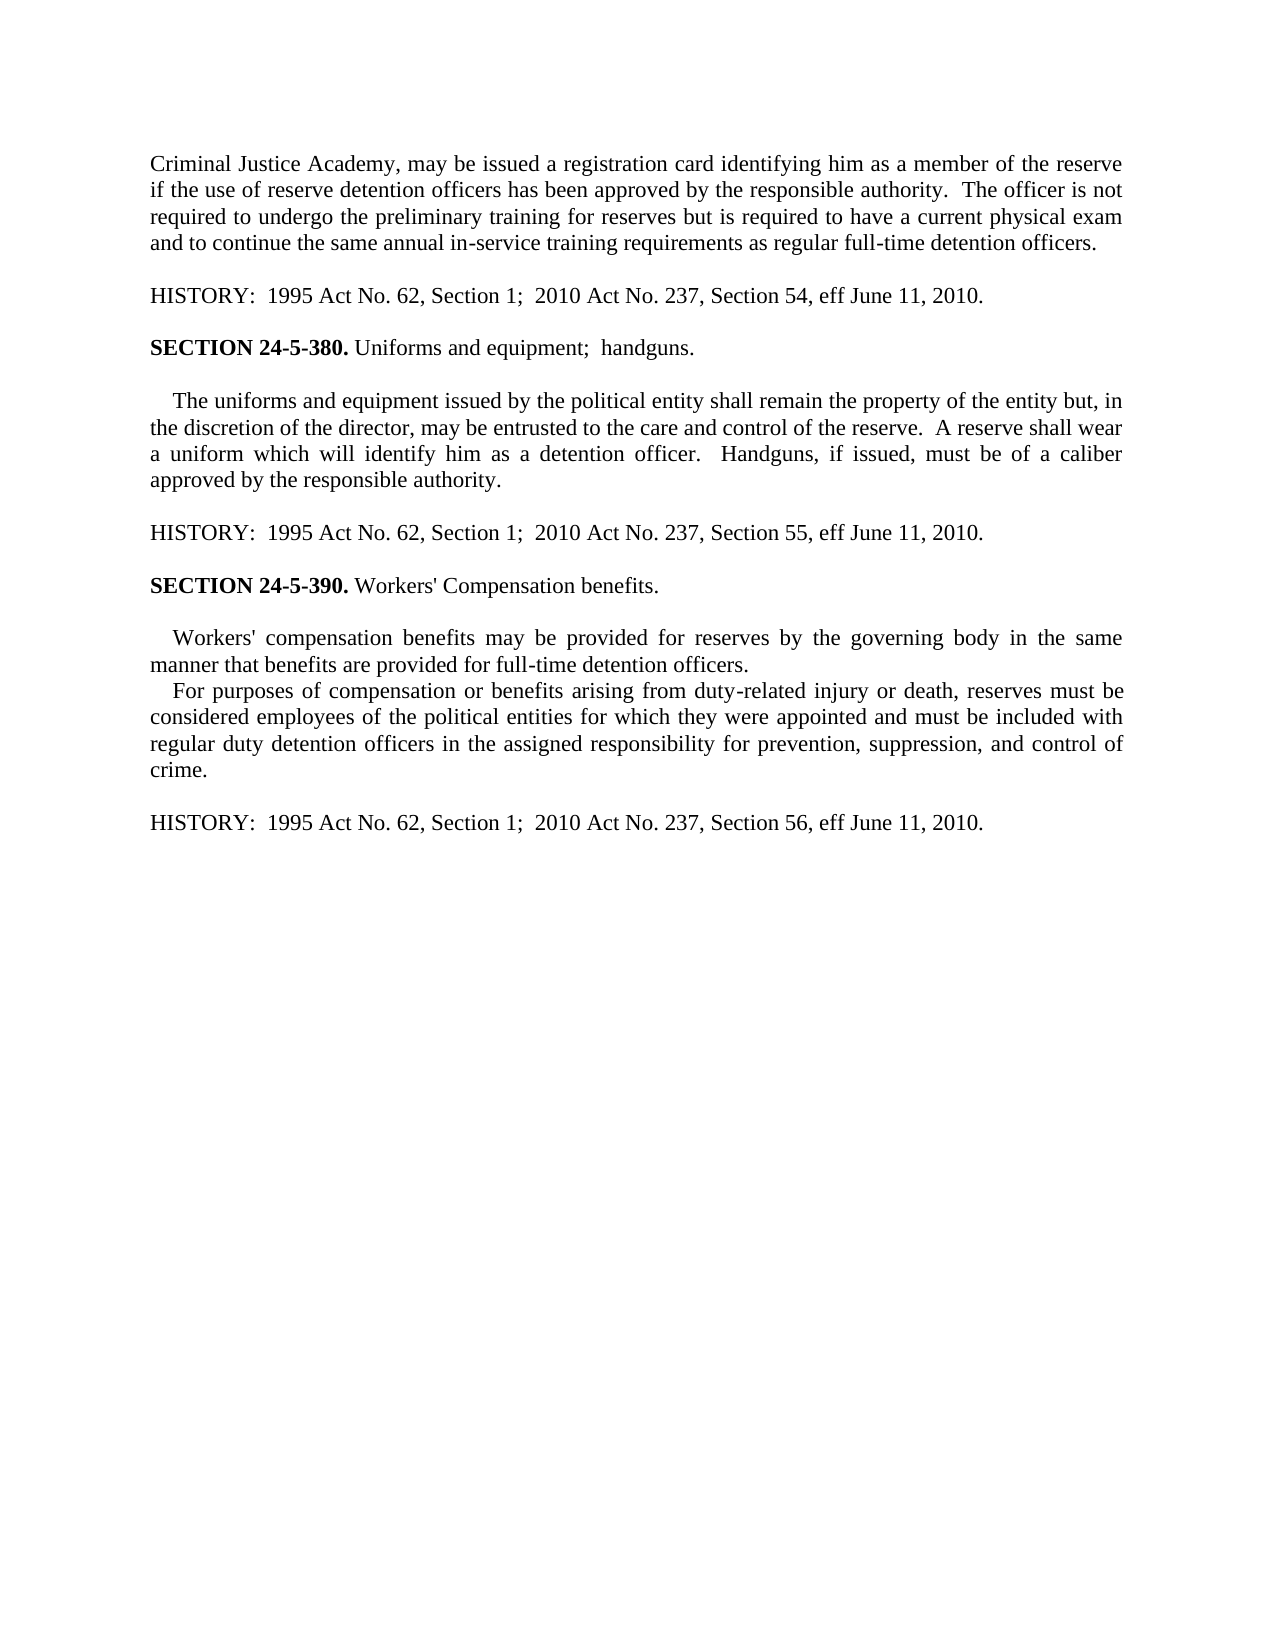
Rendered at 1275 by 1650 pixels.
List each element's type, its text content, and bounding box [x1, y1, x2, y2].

text SECTION 24-5-390. Workers' Compensation benefits. [150, 572, 1125, 598]
text Workers' compensation benefits may be provided for reserves by the governing body in the same manner that benefits are provided for full-time detention officers. [150, 624, 1125, 677]
text The uniforms and equipment issued by the political entity shall remain the property of the entity but, in the discretion of the director, may be entrusted to the care and control of the reserve. A reserve shall wear a uniform which will identify him as a detention officer. Handguns, if issued, must be of a caliber approved by the responsible authority. [150, 387, 1125, 493]
text HISTORY: 1995 Act No. 62, Section 1; 2010 Act No. 237, Section 55, eff June 11, 2010. [150, 519, 1125, 545]
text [150, 150, 1125, 255]
text For purposes of compensation or benefits arising from duty-related injury or death, reserves must be considered employees of the political entities for which they were appointed and must be included with regular duty detention officers in the assigned responsibility for prevention, suppression, and control of crime. [150, 677, 1125, 782]
text SECTION 24-5-380. Uniforms and equipment; handguns. [150, 334, 1125, 361]
text HISTORY: 1995 Act No. 62, Section 1; 2010 Act No. 237, Section 54, eff June 11, 2010. [150, 282, 1125, 308]
text HISTORY: 1995 Act No. 62, Section 1; 2010 Act No. 237, Section 56, eff June 11, 2010. [150, 809, 1125, 835]
